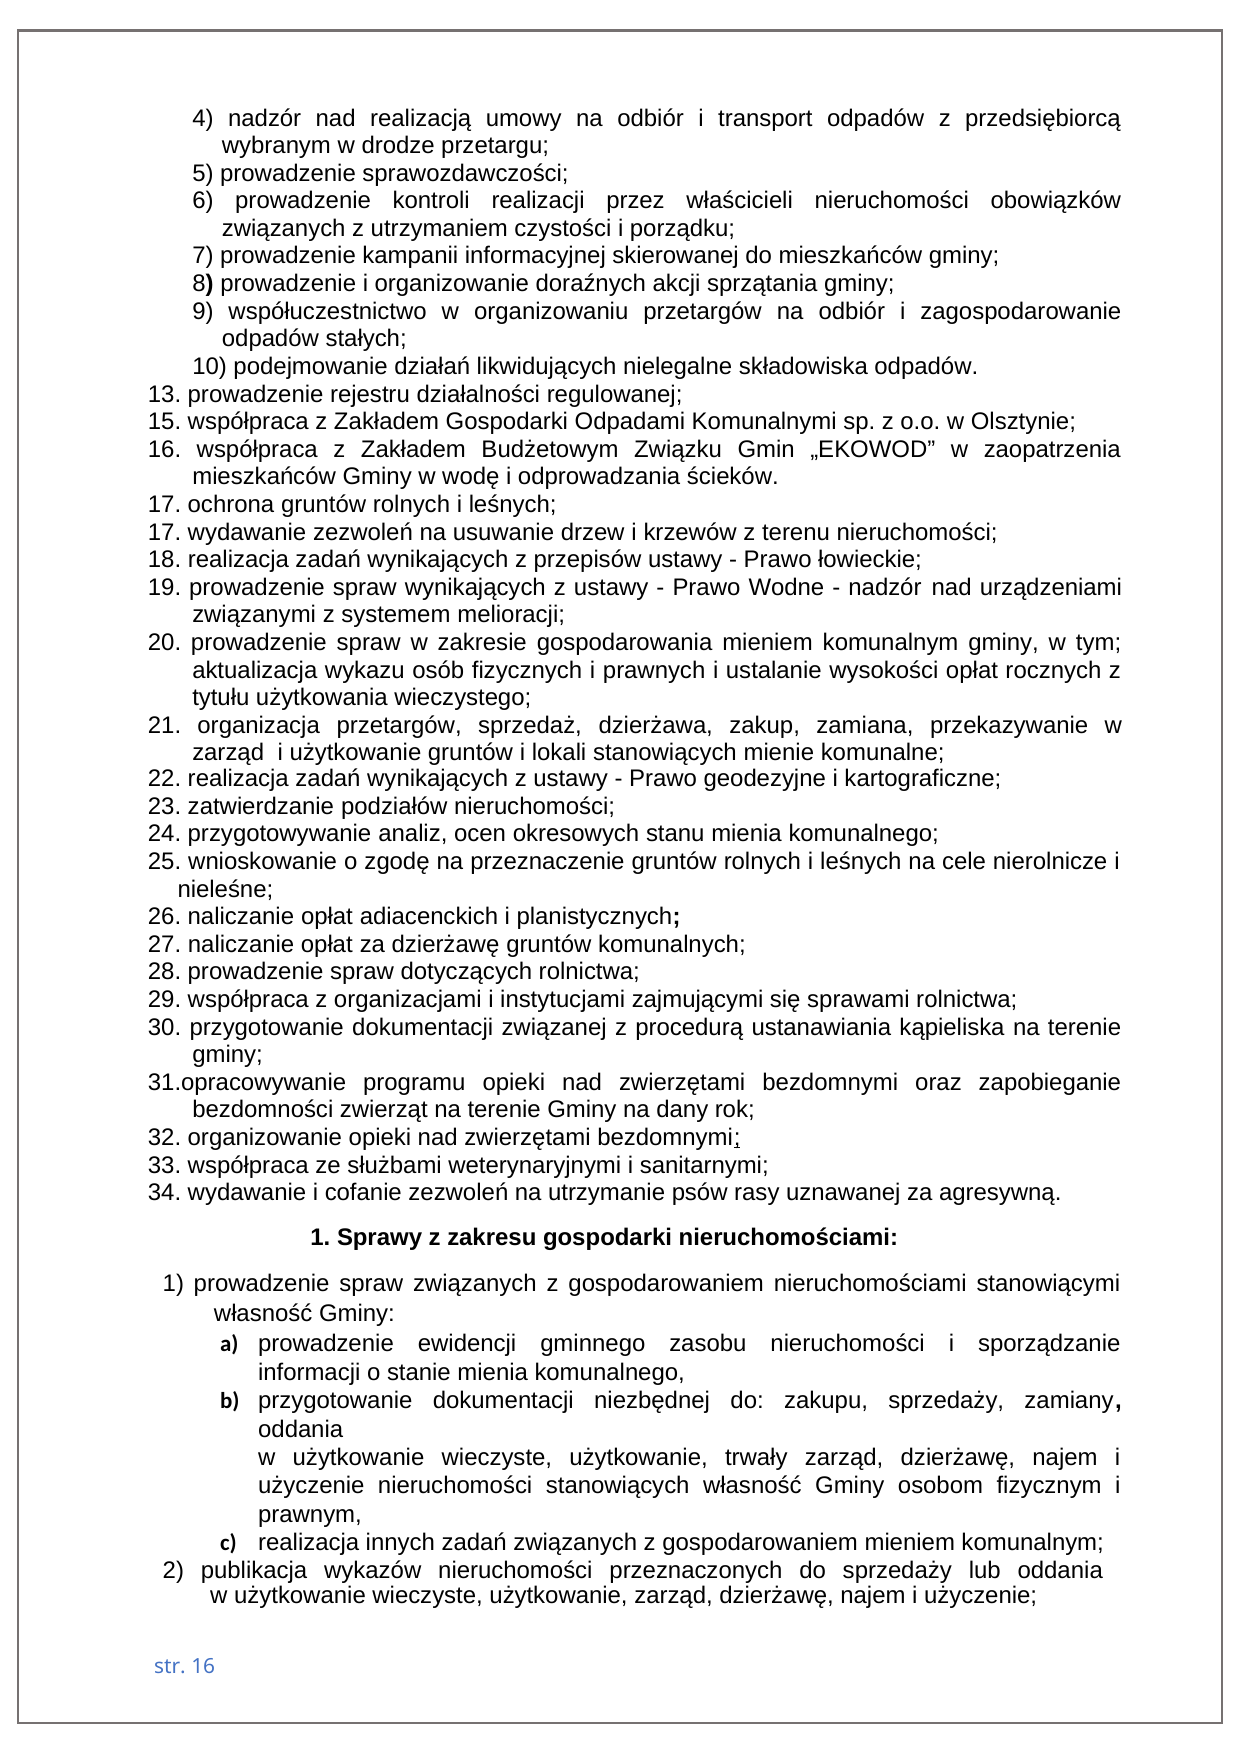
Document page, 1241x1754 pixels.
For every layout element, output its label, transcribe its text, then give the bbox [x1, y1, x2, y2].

text 5) prowadzenie sprawozdawczości; [148, 159, 1122, 186]
text 19. prowadzenie spraw wynikających z ustawy - Prawo Wodne - nadzór nad urządzeniami związanymi z systemem melioracji; [148, 573, 1122, 628]
text 18. realizacja zadań wynikających z przepisów ustawy - Prawo łowieckie; [148, 545, 1122, 573]
text 17. wydawanie zezwoleń na usuwanie drzew i krzewów z terenu nieruchomości; [148, 517, 1122, 545]
text 1) prowadzenie spraw związanych z gospodarowaniem nieruchomościami stanowiącymi własność Gminy: [162, 1269, 1121, 1326]
text 27. naliczanie opłat za dzierżawę gruntów komunalnych; [148, 930, 1122, 957]
text 26. naliczanie opłat adiacenckich i planistycznych; [148, 902, 1122, 930]
text 22. realizacja zadań wynikających z ustawy - Prawo geodezyjne i kartograficzne; [148, 766, 1122, 791]
list realizacja innych zadań związanych z gospodarowaniem mieniem komunalnym; [220, 1528, 1121, 1556]
text 8) prowadzenie i organizowanie doraźnych akcji sprzątania gminy; [192, 269, 1122, 297]
list przygotowanie dokumentacji niezbędnej do: zakupu, sprzedaży, zamiany, oddania w użytkowanie wieczyste, użytkowanie, trwały zarząd, dzierżawę, najem i użyczenie nieruchomości stanowiących własność Gminy osobom fizycznym i prawnym, [220, 1386, 1121, 1527]
text 17. ochrona gruntów rolnych i leśnych; [148, 490, 1122, 517]
text 15. współpraca z Zakładem Gospodarki Odpadami Komunalnymi sp. z o.o. w Olsztynie; [148, 407, 1122, 435]
text 2) publikacja wykazów nieruchomości przeznaczonych do sprzedaży lub oddania w użytkowanie wieczyste, użytkowanie, zarząd, dzierżawę, najem i użyczenie; [162, 1559, 1121, 1608]
text 21. organizacja przetargów, sprzedaż, dzierżawa, zakup, zamiana, przekazywanie w zarząd i użytkowanie gruntów i lokali stanowiących mienie komunalne; [148, 711, 1122, 766]
text 6) prowadzenie kontroli realizacji przez właścicieli nieruchomości obowiązków związanych z utrzymaniem czystości i porządku; [192, 186, 1122, 241]
text 24. przygotowywanie analiz, ocen okresowych stanu mienia komunalnego; [148, 819, 1122, 847]
text 1. Sprawy z zakresu gospodarki nieruchomościami: [169, 1222, 1122, 1250]
text 10) podejmowanie działań likwidujących nielegalne składowiska odpadów. [192, 352, 1122, 379]
text 16. współpraca z Zakładem Budżetowym Związku Gmin „EKOWOD” w zaopatrzenia mieszkańców Gminy w wodę i odprowadzania ścieków. [148, 435, 1122, 490]
text 28. prowadzenie spraw dotyczących rolnictwa; [148, 957, 1122, 985]
text 31.opracowywanie programu opieki nad zwierzętami bezdomnymi oraz zapobieganie bezdomności zwierząt na terenie Gminy na dany rok; [148, 1068, 1122, 1123]
text 7) prowadzenie kampanii informacyjnej skierowanej do mieszkańców gminy; [192, 241, 1122, 269]
text 9) współuczestnictwo w organizowaniu przetargów na odbiór i zagospodarowanie odpadów stałych; [192, 297, 1122, 352]
text 34. wydawanie i cofanie zezwoleń na utrzymanie psów rasy uznawanej za agresywną. [148, 1178, 1122, 1206]
text 4) nadzór nad realizacją umowy na odbiór i transport odpadów z przedsiębiorcą wybranym w drodze przetargu; [192, 103, 1122, 159]
text 30. przygotowanie dokumentacji związanej z procedurą ustanawiania kąpieliska na terenie gminy; [148, 1012, 1122, 1068]
text 33. współpraca ze służbami weterynaryjnymi i sanitarnymi; [148, 1151, 1122, 1178]
list prowadzenie ewidencji gminnego zasobu nieruchomości i sporządzanie informacji o stanie mienia komunalnego, [220, 1328, 1121, 1385]
text 23. zatwierdzanie podziałów nieruchomości; [148, 792, 1122, 819]
text 32. organizowanie opieki nad zwierzętami bezdomnymi; [148, 1123, 1122, 1151]
text 25. wnioskowanie o zgodę na przeznaczenie gruntów rolnych i leśnych na cele nierolnicze i nieleśne; [148, 847, 1122, 902]
text 20. prowadzenie spraw w zakresie gospodarowania mieniem komunalnym gminy, w tym; aktualizacja wykazu osób fizycznych i prawnych i ustalanie wysokości opłat rocznych z tytułu użytkowania wieczystego; [148, 628, 1122, 711]
text 13. prowadzenie rejestru działalności regulowanej; [148, 379, 1122, 407]
text 29. współpraca z organizacjami i instytucjami zajmującymi się sprawami rolnictwa; [148, 985, 1122, 1012]
